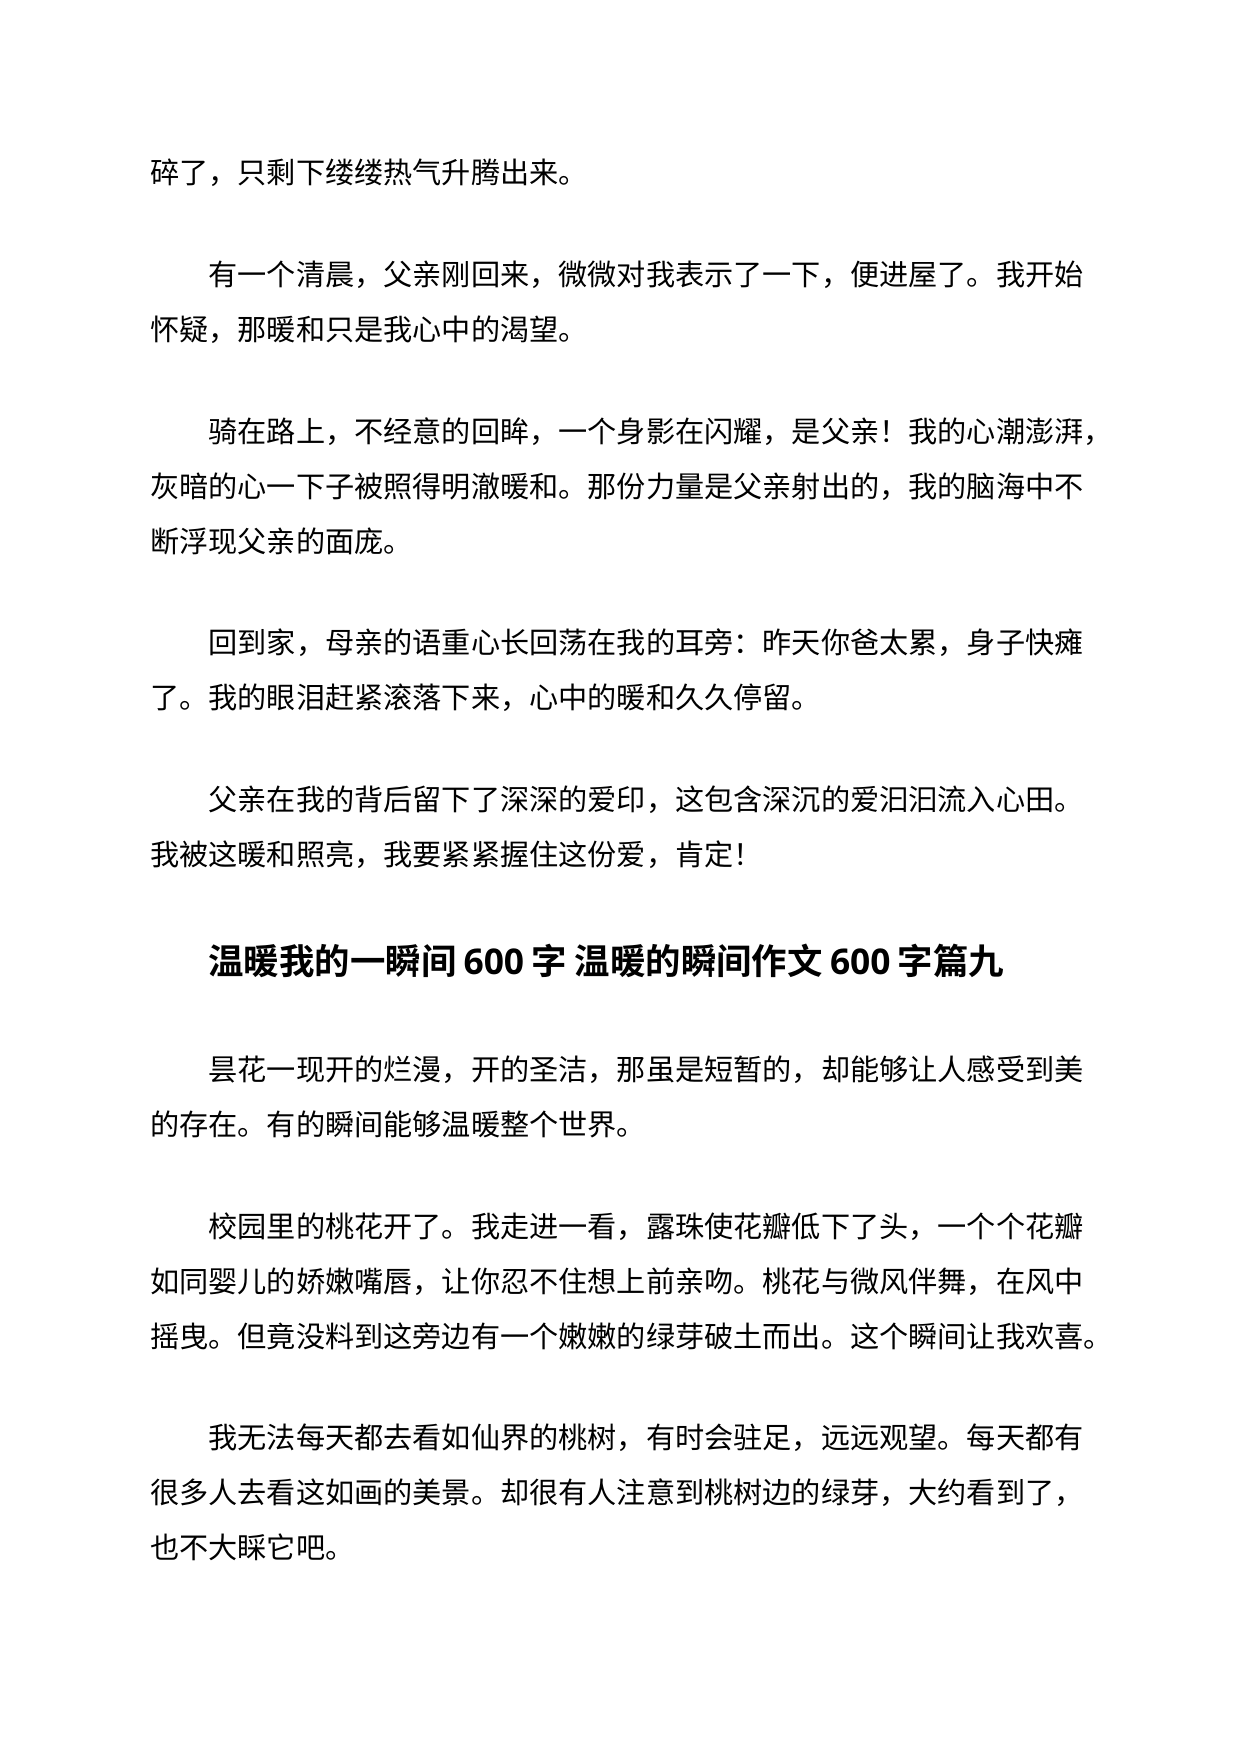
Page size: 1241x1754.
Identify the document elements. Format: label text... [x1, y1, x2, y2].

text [150, 150, 1090, 192]
text 父亲在我的背后留下了深深的爱印，这包含深沉的爱汩汩流入心田。我被这暖和照亮，我要紧紧握住这份爱，肯定！ [150, 777, 1090, 874]
text 昙花一现开的烂漫，开的圣洁，那虽是短暂的，却能够让人感受到美的存在。有的瞬间能够温暖整个世界。 [150, 1047, 1090, 1144]
text 有一个清晨，父亲刚回来，微微对我表示了一下，便进屋了。我开始怀疑，那暖和只是我心中的渴望。 [150, 252, 1090, 349]
text 温暖我的一瞬间600字 温暖的瞬间作文600字篇九 [150, 933, 1090, 985]
text 校园里的桃花开了。我走进一看，露珠使花瓣低下了头，一个个花瓣如同婴儿的娇嫩嘴唇，让你忍不住想上前亲吻。桃花与微风伴舞，在风中摇曳。但竟没料到这旁边有一个嫩嫩的绿芽破土而出。这个瞬间让我欢喜。 [150, 1203, 1090, 1356]
text 回到家，母亲的语重心长回荡在我的耳旁：昨天你爸太累，身子快瘫了。我的眼泪赶紧滚落下来，心中的暖和久久停留。 [150, 620, 1090, 717]
text 骑在路上，不经意的回眸，一个身影在闪耀，是父亲！我的心潮澎湃，灰暗的心一下子被照得明澈暖和。那份力量是父亲射出的，我的脑海中不断浮现父亲的面庞。 [150, 408, 1090, 561]
text 我无法每天都去看如仙界的桃树，有时会驻足，远远观望。每天都有很多人去看这如画的美景。却很有人注意到桃树边的绿芽，大约看到了，也不大睬它吧。 [150, 1415, 1090, 1567]
